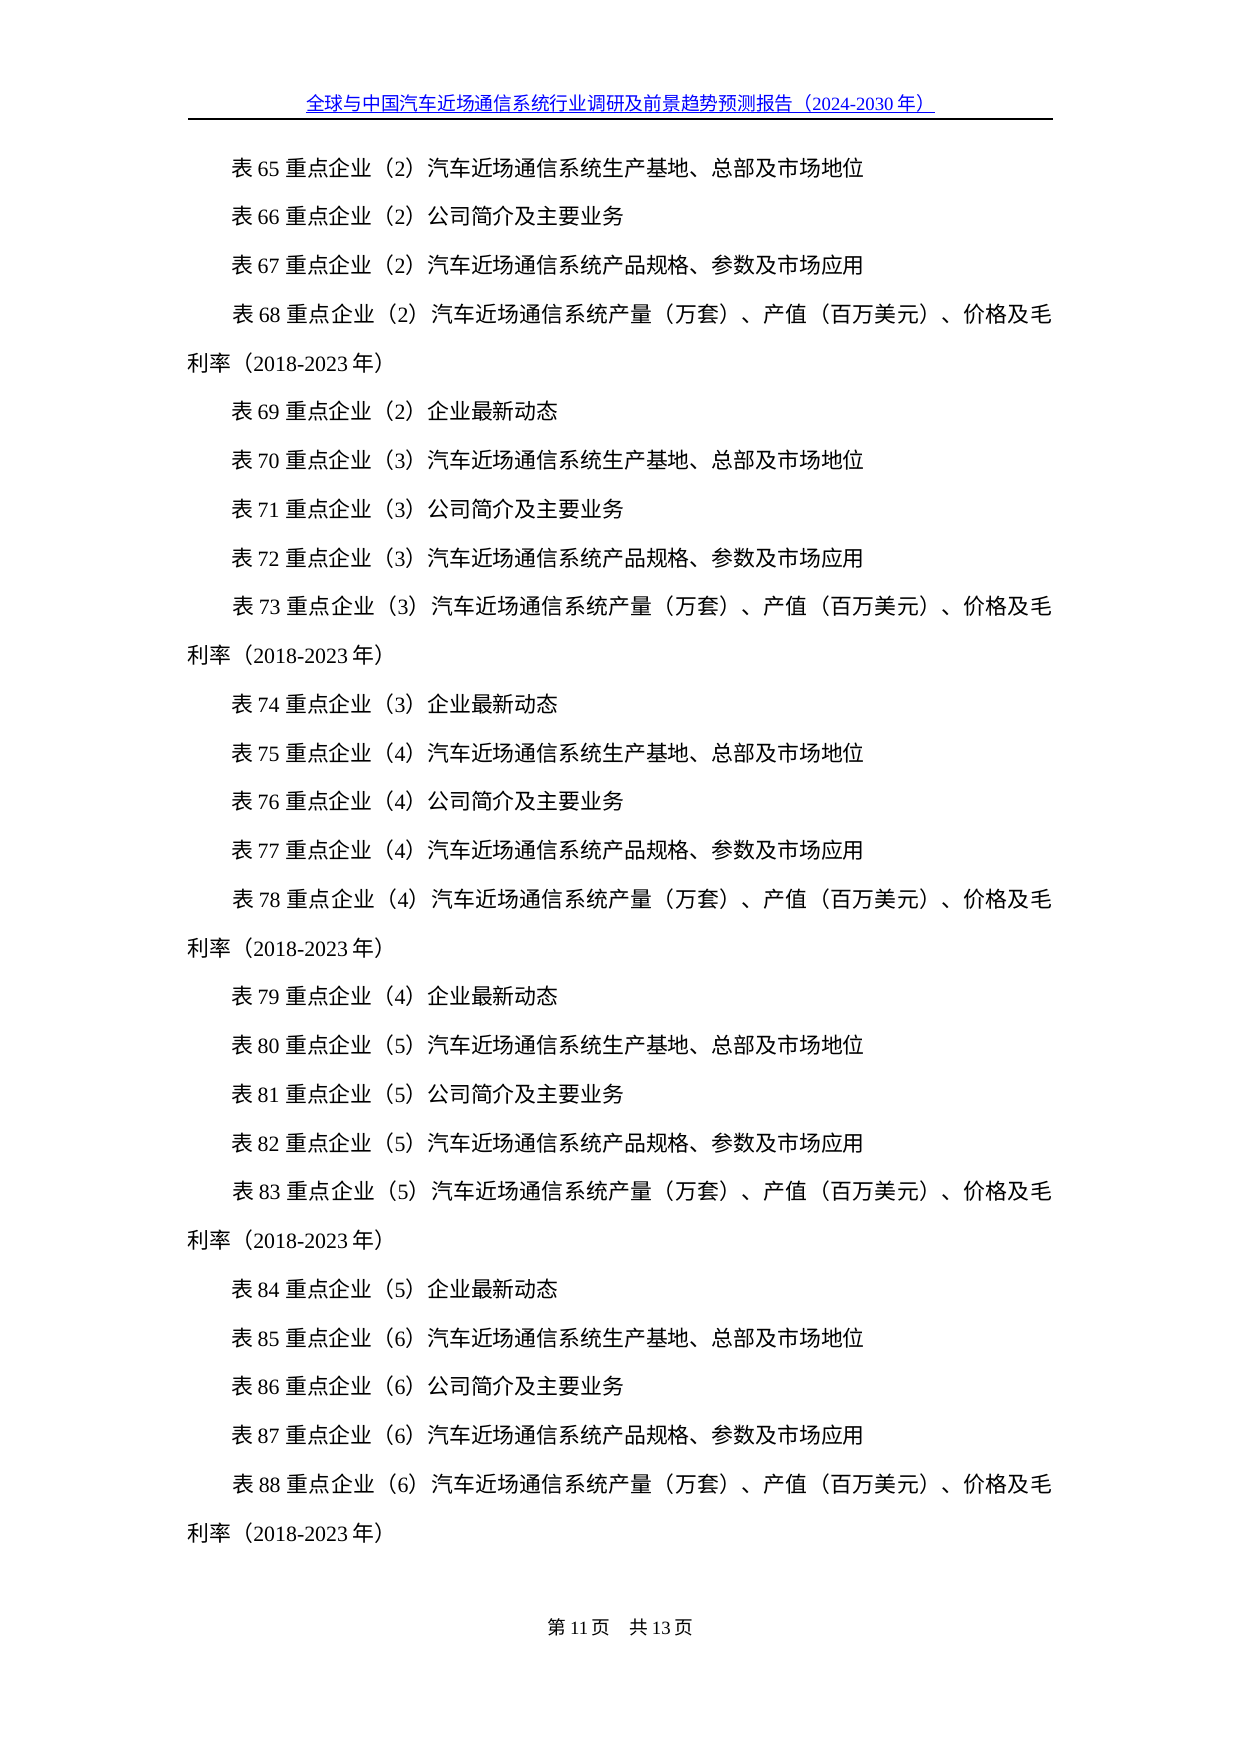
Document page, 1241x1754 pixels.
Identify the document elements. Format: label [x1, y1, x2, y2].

text [187, 150, 1053, 1548]
